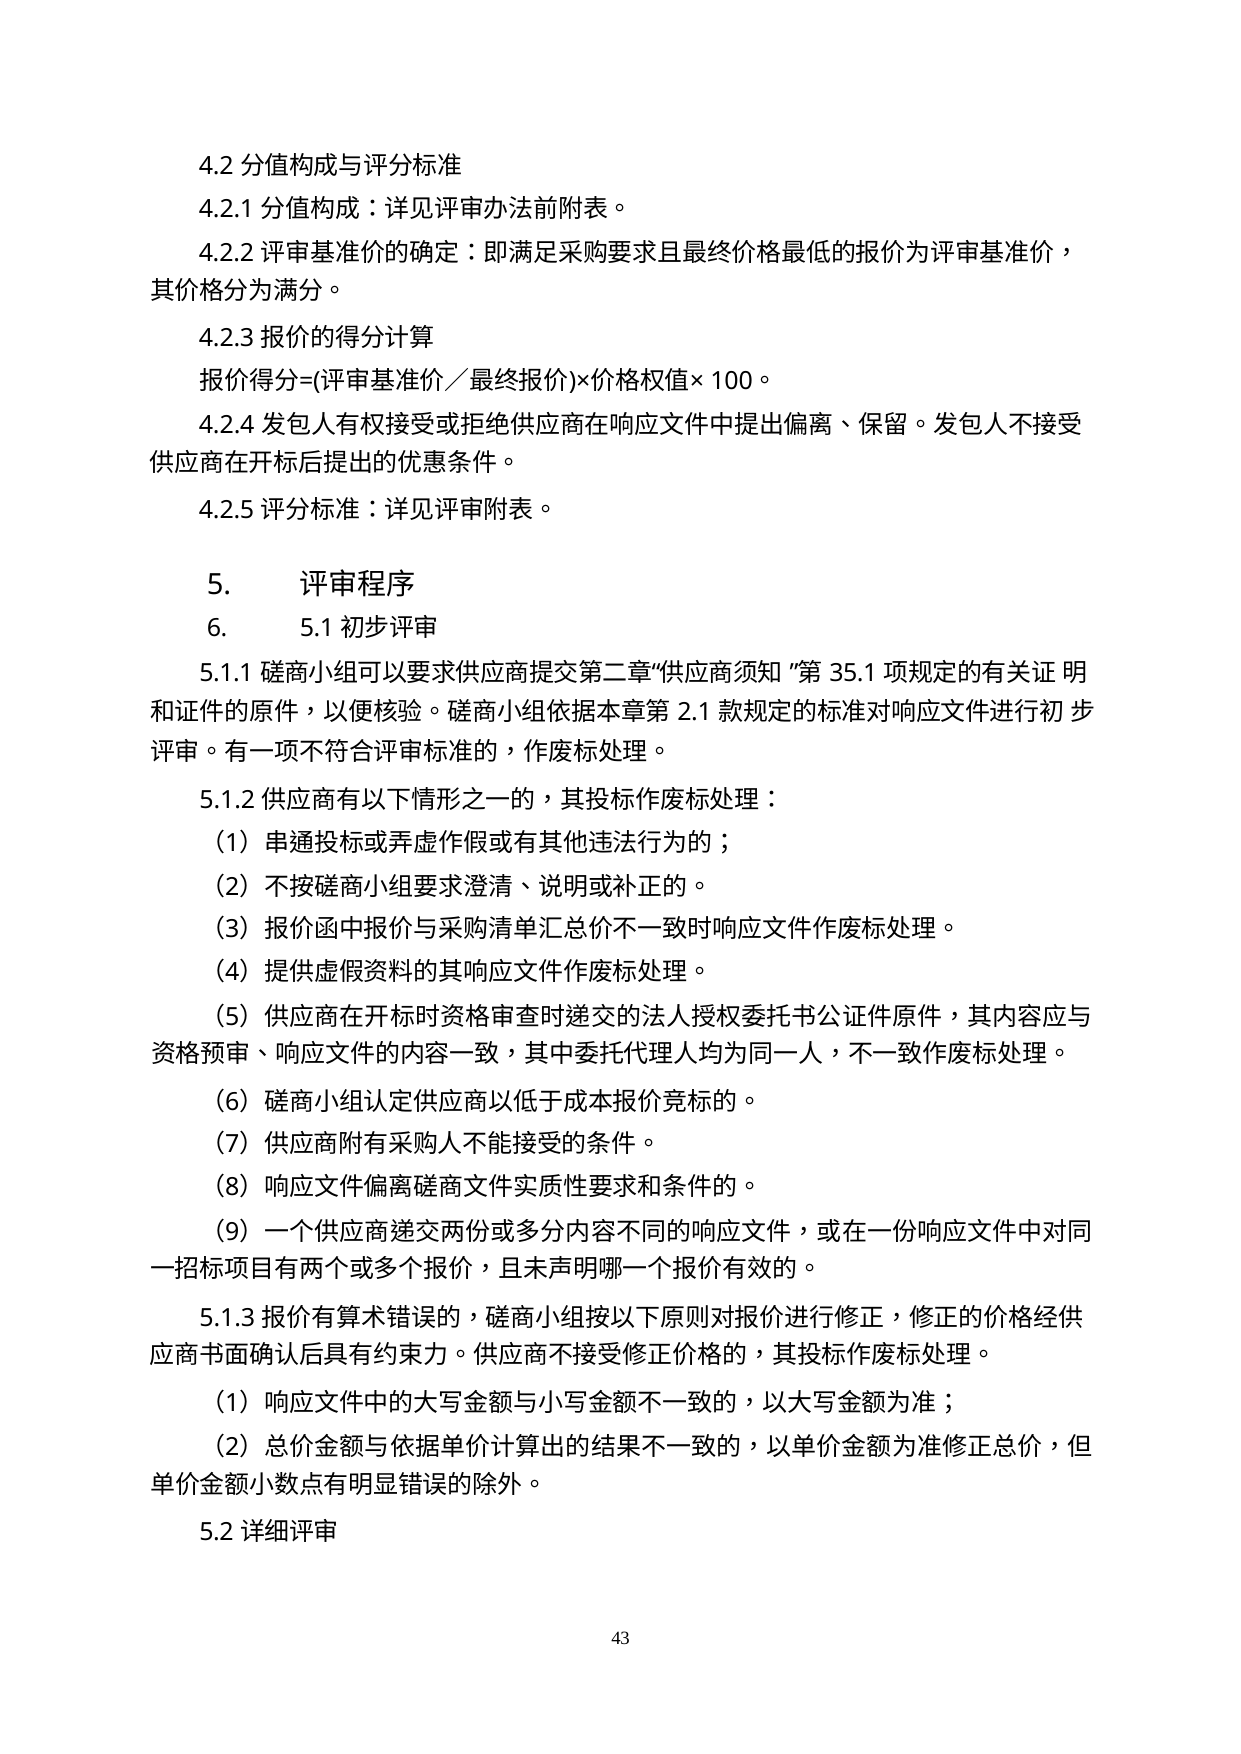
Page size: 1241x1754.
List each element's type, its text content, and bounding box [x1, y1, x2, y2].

text 4.2.3 报价的得分计算 [199, 321, 1101, 352]
text （1）串通投标或弄虚作假或有其他违法行为的； [200, 827, 1101, 858]
text 4.2.5 评分标准：详见评审附表。 [199, 493, 1101, 525]
text （5）供应商在开标时资格审查时递交的法人授权委托书公证件原件，其内容应与 资格预审、响应文件的内容一致，其中委托代理人均为同一人，不一致作废标处理。 [151, 998, 1101, 1070]
list 评审程序 [207, 565, 1101, 602]
text （2）总价金额与依据单价计算出的结果不一致的，以单价金额为准修正总价，但 单价金额小数点有明显错误的除外。 [150, 1429, 1101, 1501]
text （7）供应商附有采购人不能接受的条件。 [200, 1128, 1101, 1159]
text 报价得分=(评审基准价／最终报价)×价格权值× 100。 [199, 364, 1101, 395]
text （9）一个供应商递交两份或多分内容不同的响应文件，或在一份响应文件中对同 一招标项目有两个或多个报价，且未声明哪一个报价有效的。 [150, 1213, 1101, 1285]
text 5.2 详细评审 [199, 1516, 1101, 1547]
text （8）响应文件偏离磋商文件实质性要求和条件的。 [200, 1171, 1101, 1202]
text 5.1.3 报价有算术错误的，磋商小组按以下原则对报价进行修正，修正的价格经供 应商书面确认后具有约束力。供应商不接受修正价格的，其投标作废标处理。 [149, 1300, 1101, 1371]
text （3）报价函中报价与采购清单汇总价不一致时响应文件作废标处理。 [200, 913, 1101, 944]
text 4.2.1 分值构成：详见评审办法前附表。 [199, 192, 1101, 223]
text 4.2.4 发包人有权接受或拒绝供应商在响应文件中提出偏离、保留。发包人不接受 供应商在开标后提出的优惠条件。 [149, 407, 1101, 478]
text 4.2.2 评审基准价的确定：即满足采购要求且最终价格最低的报价为评审基准价， 其价格分为满分。 [150, 235, 1096, 306]
text 5.1.2 供应商有以下情形之一的，其投标作废标处理： [199, 784, 1101, 815]
text （4）提供虚假资料的其响应文件作废标处理。 [200, 956, 1101, 986]
text 4.2 分值构成与评分标准 [199, 149, 1101, 180]
text （1）响应文件中的大写金额与小写金额不一致的，以大写金额为准； [200, 1386, 1101, 1417]
text （2）不按磋商小组要求澄清、说明或补正的。 [200, 870, 1101, 901]
text 5.1.1 磋商小组可以要求供应商提交第二章“供应商须知 ”第 35.1 项规定的有关证 明和证件的原件，以便核验。磋商小组依据本章第 2.1 款规定的标准对响应文件进行初 步评审。有一项不符合评审标准的，作废标处理。 [150, 655, 1101, 767]
list 5.1 初步评审 [207, 612, 1101, 643]
text （6）磋商小组认定供应商以低于成本报价竞标的。 [200, 1085, 1101, 1116]
